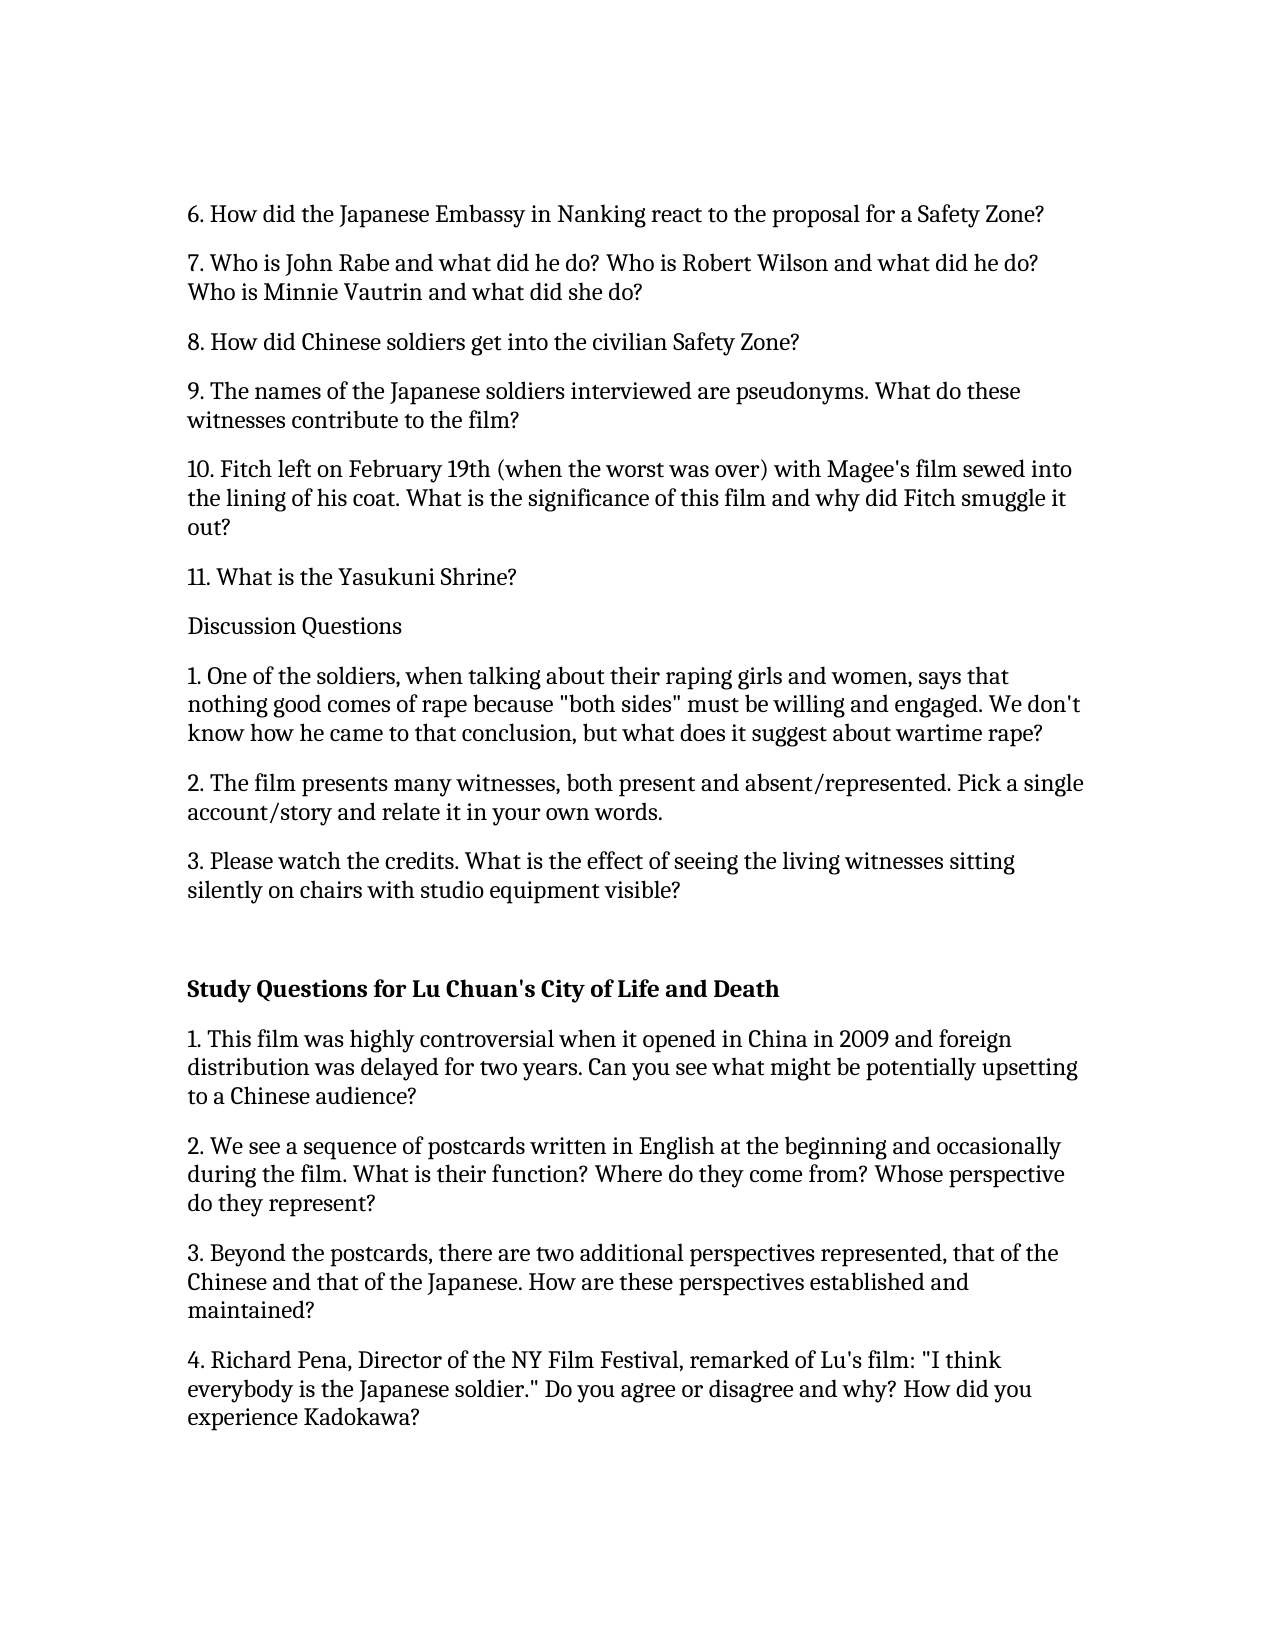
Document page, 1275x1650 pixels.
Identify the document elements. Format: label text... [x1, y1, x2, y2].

text 2. The film presents many witnesses, both present and absent/represented. Pick a single account/story and relate it in your own words. [187, 769, 1087, 826]
text 7. Who is John Rabe and what did he do? Who is Robert Wilson and what did he do? Who is Minnie Vautrin and what did she do? [187, 249, 1087, 307]
text Study Questions for Lu Chuan's City of Life and Death [187, 975, 1087, 1004]
text 4. Richard Pena, Director of the NY Film Festival, remarked of Lu's film: "I think everybody is the Japanese soldier." Do you agree or disagree and why? How did you experience Kadokawa? [187, 1346, 1087, 1432]
text 6. How did the Japanese Embassy in Nanking react to the proposal for a Safety Zone? [187, 199, 1087, 228]
text 9. The names of the Japanese soldiers interviewed are pseudonyms. What do these witnesses contribute to the film? [187, 377, 1087, 434]
text 10. Fitch left on February 19th (when the worst was over) with Magee's film sewed into the lining of his coat. What is the significance of this film and why did Fitch smuggle it out? [187, 455, 1087, 542]
text 3. Please watch the credits. What is the effect of seeing the living witnesses sitting silently on chairs with studio equipment visible? [187, 847, 1087, 904]
text 1. This film was highly controversial when it opened in China in 2009 and foreign distribution was delayed for two years. Can you see what might be potentially upsetting to a Chinese audience? [187, 1024, 1087, 1111]
text 3. Beyond the postcards, there are two additional perspectives represented, that of the Chinese and that of the Japanese. How are these perspectives established and maintained? [187, 1239, 1087, 1325]
text 11. What is the Yasukuni Shrine? [187, 562, 1087, 591]
text 8. How did Chinese soldiers get into the civilian Safety Zone? [187, 327, 1087, 356]
text 1. One of the soldiers, when talking about their raping girls and women, says that nothing good comes of rape because "both sides" must be willing and engaged. We don't know how he came to that conclusion, but what does it suggest about wartime rape? [187, 662, 1087, 748]
text Discussion Questions [187, 612, 1087, 641]
text 2. We see a sequence of postcards written in English at the beginning and occasionally during the film. What is their function? Where do they come from? Whose perspective do they represent? [187, 1132, 1087, 1218]
